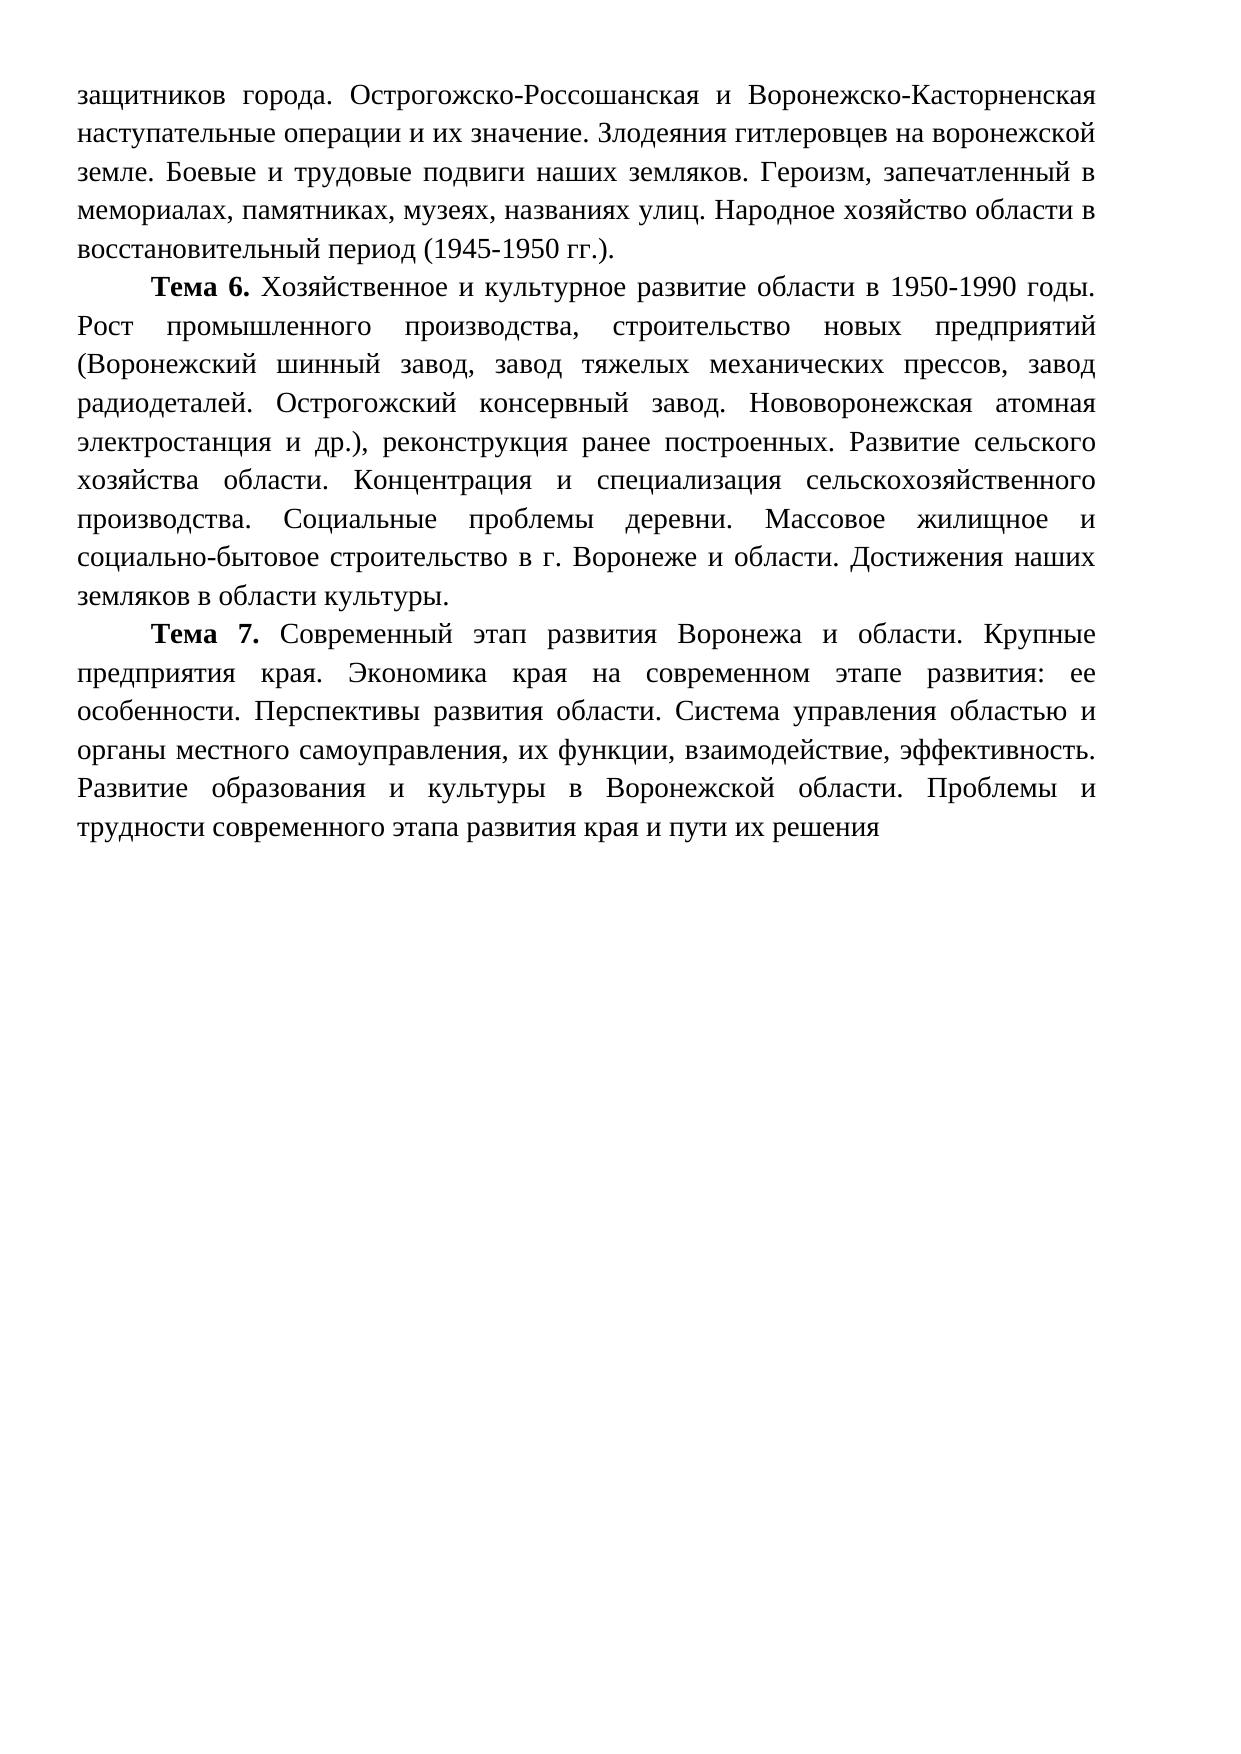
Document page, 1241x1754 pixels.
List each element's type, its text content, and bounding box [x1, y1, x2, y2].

text Тема 6. Хозяйственное и культурное развитие области в 1950-1990 годы. Рост промышленного производства, строительство новых предприятий (Воронежский шинный завод, завод тяжелых механических прессов, завод радиодеталей. Острогожский консервный завод. Нововоронежская атомная электростанция и др.), реконструкция ранее построенных. Развитие сельского хозяйства области. Концентрация и специализация сельскохозяйственного производства. Социальные проблемы деревни. Массовое жилищное и социально-бытовое строительство в г. Воронеже и области. Достижения наших земляков в области культуры. [77, 269, 1097, 611]
text Тема 7. Современный этап развития Воронежа и области. Крупные предприятия края. Экономика края на современном этапе развития: ее особенности. Перспективы развития области. Система управления областью и органы местного самоуправления, их функции, взаимодействие, эффективность. Развитие образования и культуры в Воронежской области. Проблемы и трудности современного этапа развития края и пути их решения [77, 616, 1097, 843]
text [77, 77, 1097, 264]
